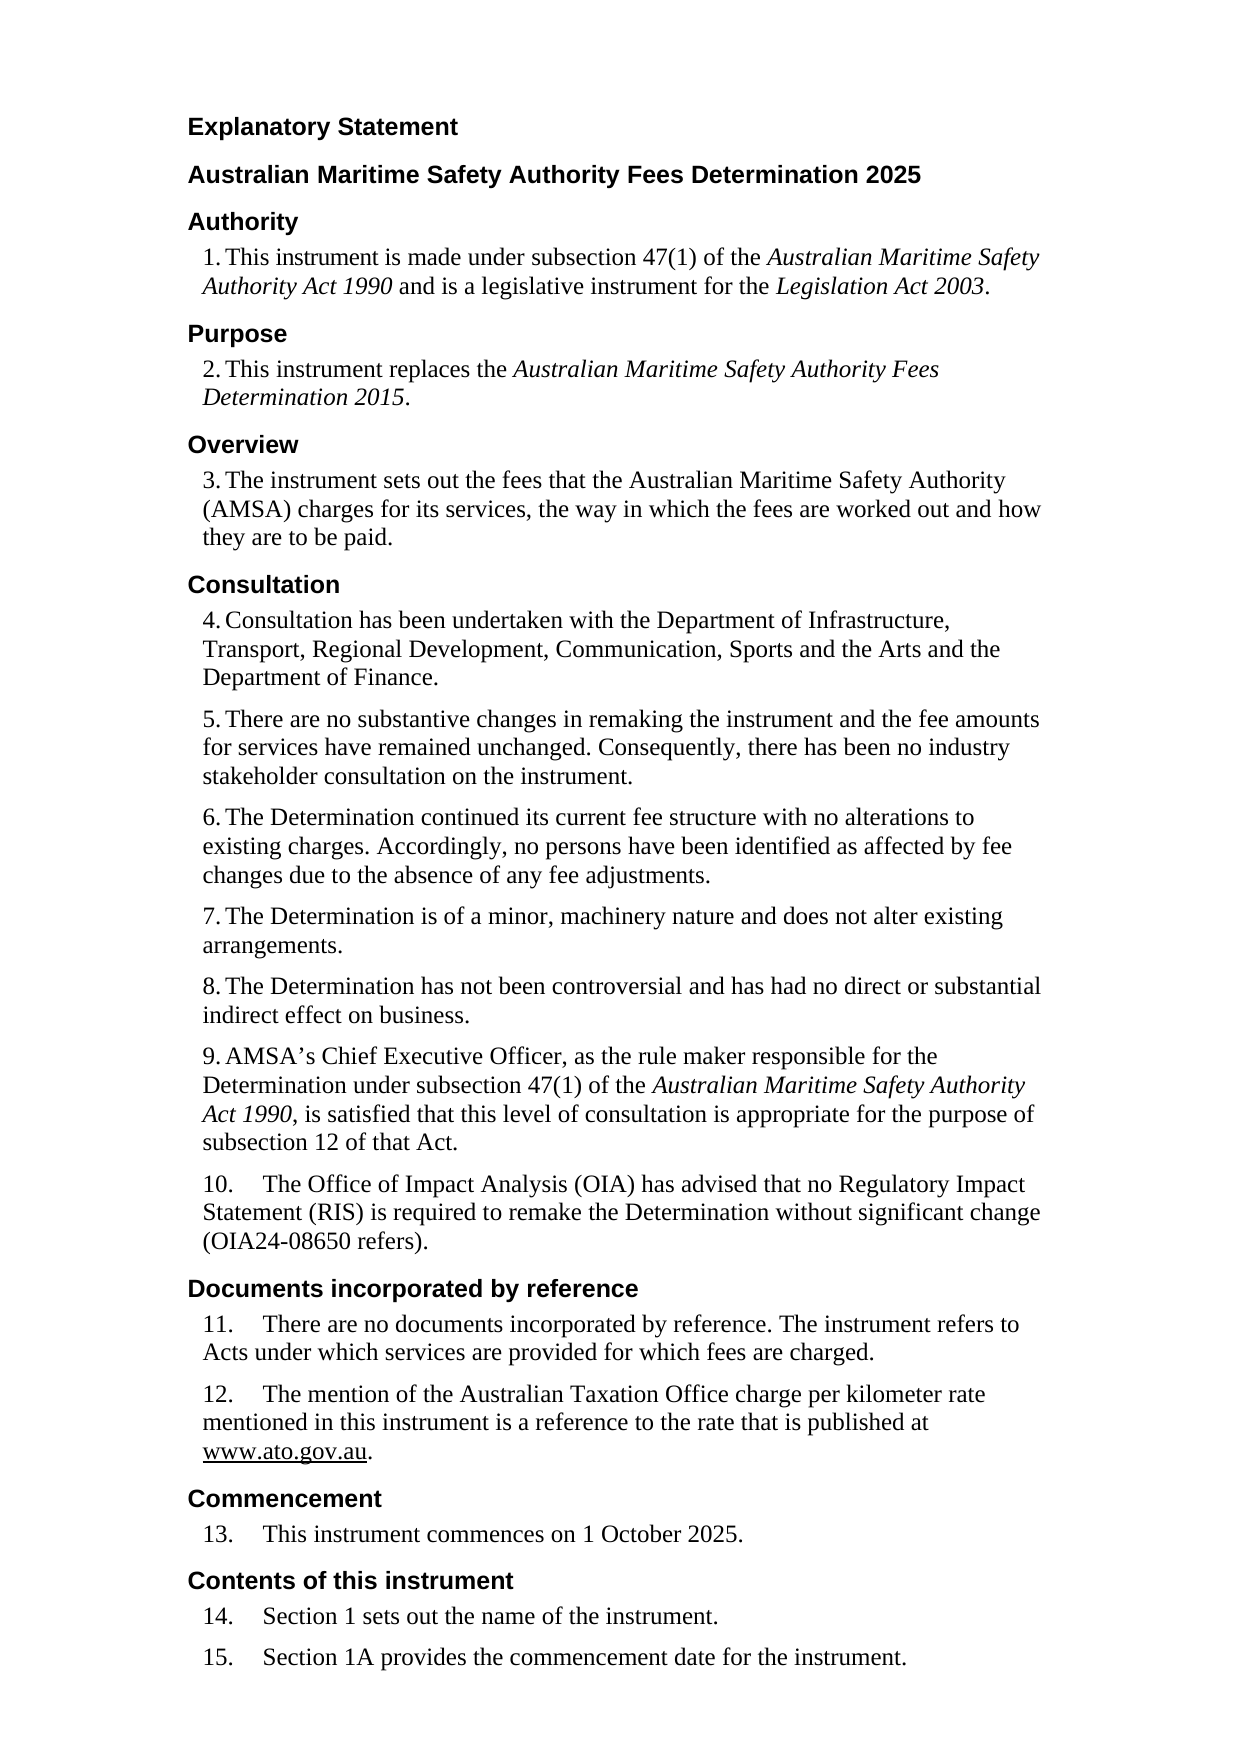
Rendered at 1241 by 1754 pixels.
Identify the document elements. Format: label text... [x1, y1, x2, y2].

subtitle Authority [187, 207, 1053, 236]
text The Office of Impact Analysis (OIA) has advised that no Regulatory Impact Statement (RIS) is required to remake the Determination without significant change (OIA24-08650 refers). [202, 1169, 1053, 1255]
subtitle Explanatory Statement [187, 112, 1053, 141]
subtitle Contents of this instrument [187, 1566, 1053, 1595]
text Consultation has been undertaken with the Department of Infrastructure, Transport, Regional Development, Communication, Sports and the Arts and the Department of Finance. [202, 605, 1053, 691]
text There are no documents incorporated by reference. The instrument refers to Acts under which services are provided for which fees are charged. [202, 1309, 1053, 1366]
text The Determination continued its current fee structure with no alterations to existing charges. Accordingly, no persons have been identified as affected by fee changes due to the absence of any fee adjustments. [202, 802, 1053, 889]
subtitle Commencement [187, 1484, 1053, 1512]
text This instrument replaces the Australian Maritime Safety Authority Fees Determination 2015. [202, 354, 1053, 411]
text This instrument is made under subsection 47(1) of the Australian Maritime Safety Authority Act 1990 and is a legislative instrument for the Legislation Act 2003. [202, 242, 1053, 300]
subtitle Overview [187, 430, 1053, 459]
text The mention of the Australian Taxation Office charge per kilometer rate mentioned in this instrument is a reference to the rate that is published at www.ato.gov.au. [202, 1379, 1053, 1465]
subtitle Documents incorporated by reference [187, 1274, 1053, 1302]
text The instrument sets out the fees that the Australian Maritime Safety Authority (AMSA) charges for its services, the way in which the fees are worked out and how they are to be paid. [202, 465, 1053, 551]
subtitle Consultation [187, 570, 1053, 599]
text This instrument commences on 1 October 2025. [202, 1519, 1053, 1547]
text The Determination is of a minor, machinery nature and does not alter existing arrangements. [202, 901, 1053, 959]
text Section 1 sets out the name of the instrument. [202, 1601, 1053, 1630]
text Section 1A provides the commencement date for the instrument. [202, 1642, 1053, 1671]
subtitle Australian Maritime Safety Authority Fees Determination 2025 [187, 160, 1053, 189]
text There are no substantive changes in remaking the instrument and the fee amounts for services have remained unchanged. Consequently, there has been no industry stakeholder consultation on the instrument. [202, 704, 1053, 790]
text AMSA’s Chief Executive Officer, as the rule maker responsible for the Determination under subsection 47(1) of the Australian Maritime Safety Authority Act 1990, is satisfied that this level of consultation is appropriate for the purpose of subsection 12 of that Act. [202, 1041, 1053, 1156]
text The Determination has not been controversial and has had no direct or substantial indirect effect on business. [202, 971, 1053, 1029]
subtitle Purpose [187, 319, 1053, 347]
